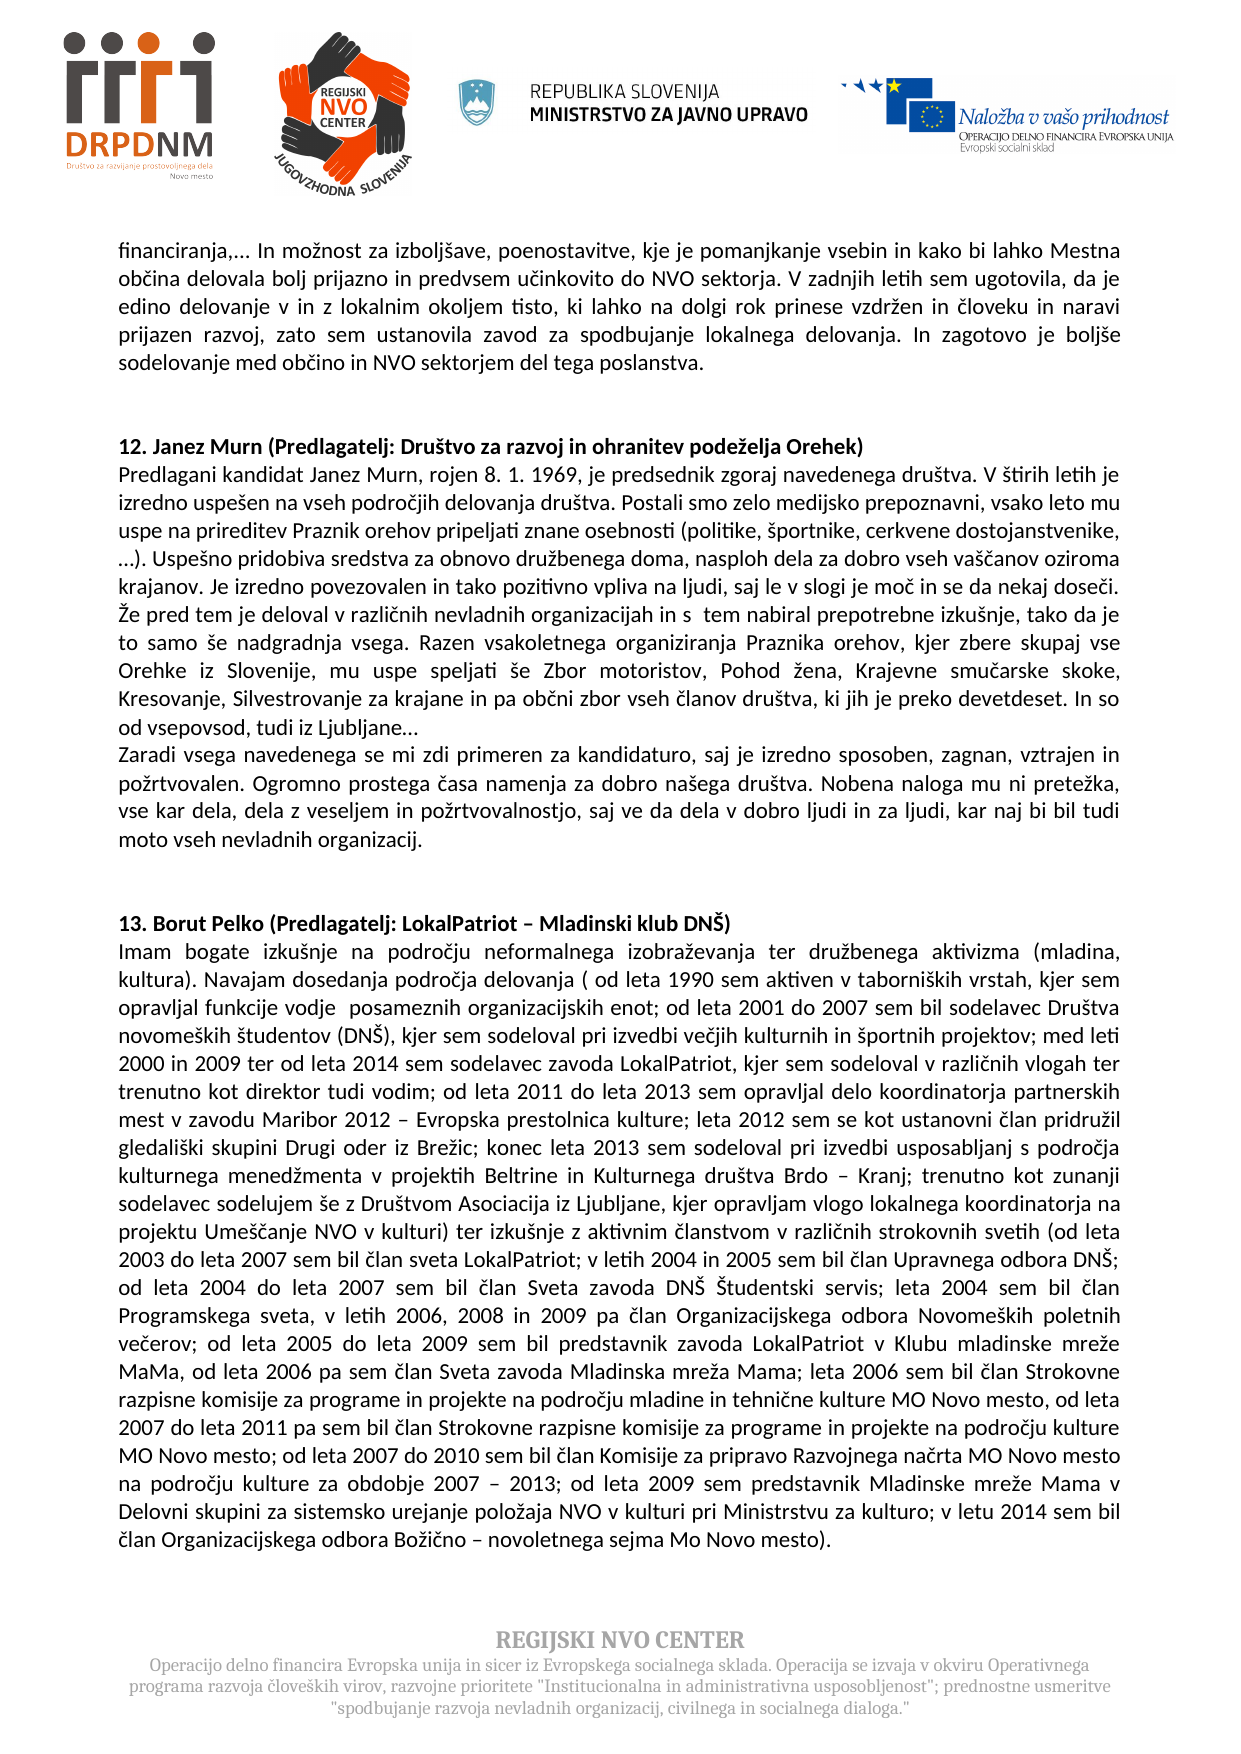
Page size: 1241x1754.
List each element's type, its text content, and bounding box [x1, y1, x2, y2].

text Predlagani kandidat Janez Murn, rojen 8. 1. 1969, je predsednik zgoraj navedenega društva. V štirih letih je izredno uspešen na vseh področjih delovanja društva. Postali smo zelo medijsko prepoznavni, vsako leto mu uspe na prireditev Praznik orehov pripeljati znane osebnosti (politike, športnike, cerkvene dostojanstvenike, …). Uspešno pridobiva sredstva za obnovo družbenega doma, nasploh dela za dobro vseh vaščanov oziroma krajanov. Je izredno povezovalen in tako pozitivno vpliva na ljudi, saj le v slogi je moč in se da nekaj doseči. Že pred tem je deloval v različnih nevladnih organizacijah in s tem nabiral prepotrebne izkušnje, tako da je to samo še nadgradnja vsega. Razen vsakoletnega organiziranja Praznika orehov, kjer zbere skupaj vse Orehke iz Slovenije, mu uspe speljati še Zbor motoristov, Pohod žena, Krajevne smučarske skoke, Kresovanje, Silvestrovanje za krajane in pa občni zbor vseh članov društva, ki jih je preko devetdeset. In so od vsepovsod, tudi iz Ljubljane… [118, 460, 1122, 741]
picture [837, 75, 1176, 154]
text Zaradi vsega navedenega se mi zdi primeren za kandidaturo, saj je izredno sposoben, zagnan, vztrajen in požrtvovalen. Ogromno prostega časa namenja za dobro našega društva. Nobena naloga mu ni pretežka, vse kar dela, dela z veseljem in požrtvovalnostjo, saj ve da dela v dobro ljudi in za ljudi, kar naj bi bil tudi moto vseh nevladnih organizacij. [118, 741, 1122, 853]
picture [63, 32, 215, 179]
picture [274, 32, 412, 196]
picture [447, 67, 816, 134]
text Imam bogate izkušnje na področju neformalnega izobraževanja ter družbenega aktivizma (mladina, kultura). Navajam dosedanja področja delovanja ( od leta 1990 sem aktiven v taborniških vrstah, kjer sem opravljal funkcije vodje posameznih organizacijskih enot; od leta 2001 do 2007 sem bil sodelavec Društva novomeških študentov (DNŠ), kjer sem sodeloval pri izvedbi večjih kulturnih in športnih projektov; med leti 2000 in 2009 ter od leta 2014 sem sodelavec zavoda LokalPatriot, kjer sem sodeloval v različnih vlogah ter trenutno kot direktor tudi vodim; od leta 2011 do leta 2013 sem opravljal delo koordinatorja partnerskih mest v zavodu Maribor 2012 – Evropska prestolnica kulture; leta 2012 sem se kot ustanovni član pridružil gledališki skupini Drugi oder iz Brežic; konec leta 2013 sem sodeloval pri izvedbi usposabljanj s področja kulturnega menedžmenta v projektih Beltrine in Kulturnega društva Brdo – Kranj; trenutno kot zunanji sodelavec sodelujem še z Društvom Asociacija iz Ljubljane, kjer opravljam vlogo lokalnega koordinatorja na projektu Umeščanje NVO v kulturi) ter izkušnje z aktivnim članstvom v različnih strokovnih svetih (od leta 2003 do leta 2007 sem bil član sveta LokalPatriot; v letih 2004 in 2005 sem bil član Upravnega odbora DNŠ; od leta 2004 do leta 2007 sem bil član Sveta zavoda DNŠ Študentski servis; leta 2004 sem bil član Programskega sveta, v letih 2006, 2008 in 2009 pa član Organizacijskega odbora Novomeških poletnih večerov; od leta 2005 do leta 2009 sem bil predstavnik zavoda LokalPatriot v Klubu mladinske mreže MaMa, od leta 2006 pa sem član Sveta zavoda Mladinska mreža Mama; leta 2006 sem bil član Strokovne razpisne komisije za programe in projekte na področju mladine in tehnične kulture MO Novo mesto, od leta 2007 do leta 2011 pa sem bil član Strokovne razpisne komisije za programe in projekte na področju kulture MO Novo mesto; od leta 2007 do 2010 sem bil član Komisije za pripravo Razvojnega načrta MO Novo mesto na področju kulture za obdobje 2007 – 2013; od leta 2009 sem predstavnik Mladinske mreže Mama v Delovni skupini za sistemsko urejanje položaja NVO v kulturi pri Ministrstvu za kulturo; v letu 2014 sem bil član Organizacijskega odbora Božično – novoletnega sejma Mo Novo mesto). [118, 937, 1122, 1553]
text 13. Borut Pelko (Predlagatelj: LokalPatriot – Mladinski klub DNŠ) [118, 909, 1122, 937]
text 12. Janez Murn (Predlagatelj: Društvo za razvoj in ohranitev podeželja Orehek) [118, 432, 1122, 460]
